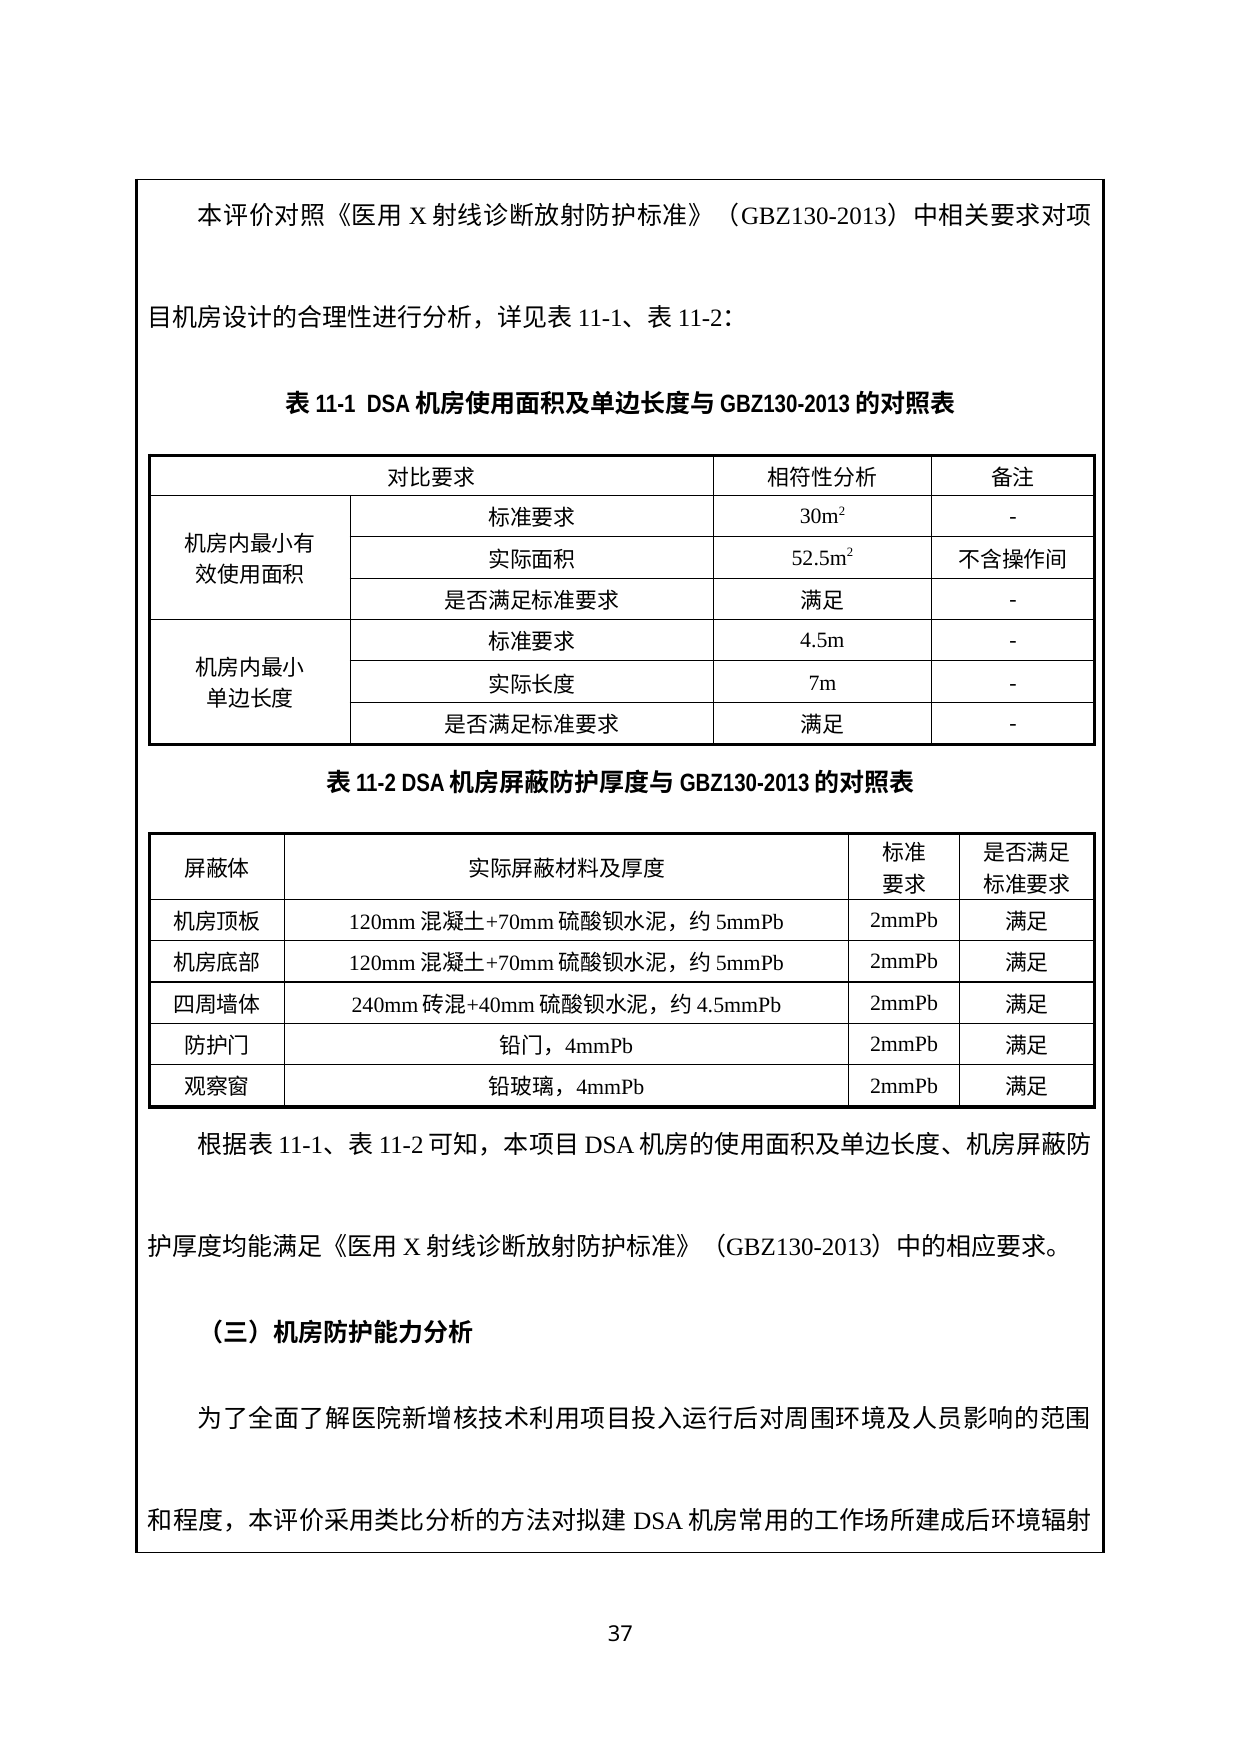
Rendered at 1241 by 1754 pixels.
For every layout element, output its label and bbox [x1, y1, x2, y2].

table_cell [138, 180, 1102, 1552]
